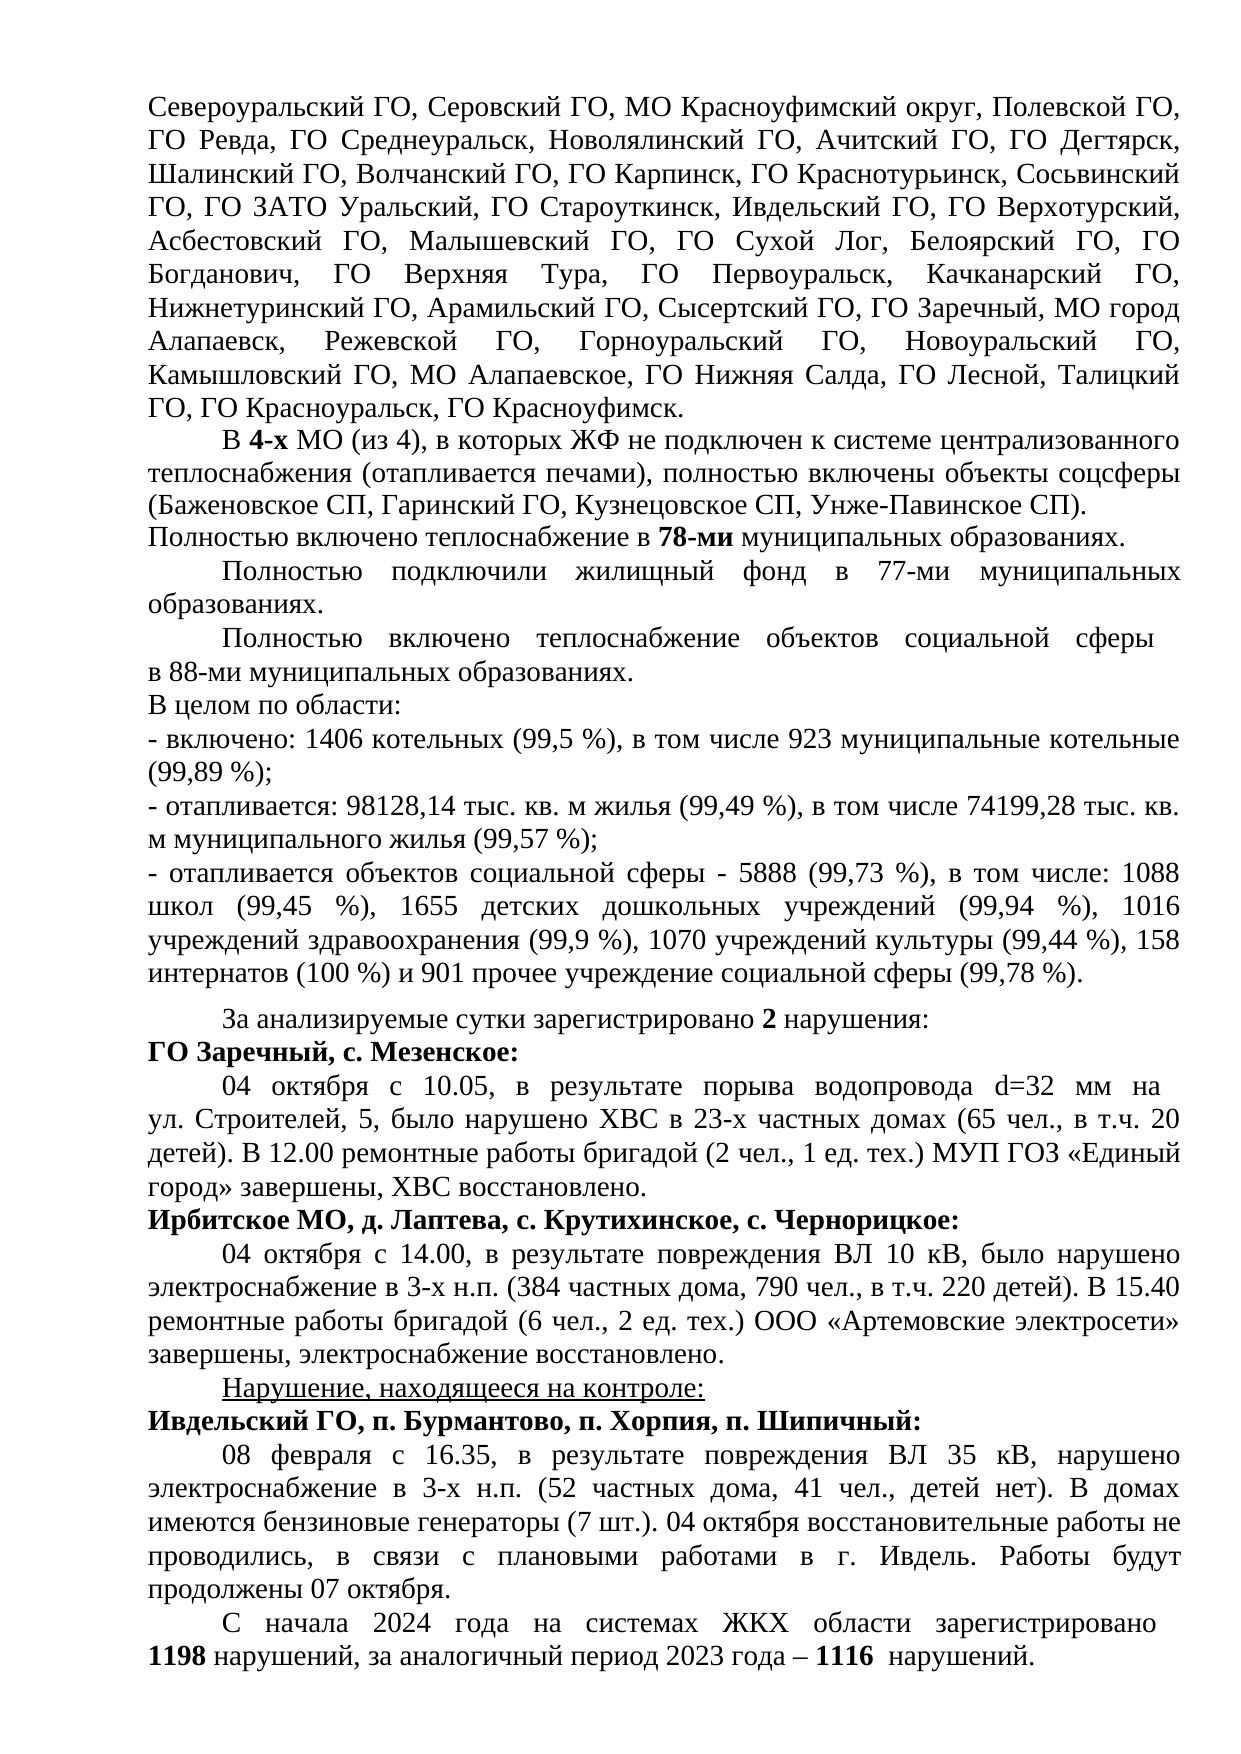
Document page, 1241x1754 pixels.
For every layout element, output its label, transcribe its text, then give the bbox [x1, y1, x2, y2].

text 04 октября с 10.05, в результате порыва водопровода d=32 мм на ул. Строителей, 5, было нарушено ХВС в 23-х частных домах (65 чел., в т.ч. 20 детей). В 12.00 ремонтные работы бригадой (2 чел., 1 ед. тех.) МУП ГОЗ «Единый город» завершены, ХВС восстановлено. [148, 1068, 1181, 1202]
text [148, 89, 1181, 424]
text Полностью включено теплоснабжение объектов социальной сферы в 88-ми муниципальных образованиях. [148, 620, 1181, 687]
text За анализируемые сутки зарегистрировано 2 нарушения: [148, 1001, 1181, 1034]
text - включено: 1406 котельных (99,5 %), в том числе 923 муниципальные котельные (99,89 %); [148, 721, 1181, 788]
text В 4-х МО (из 4), в которых ЖФ не подключен к системе централизованного теплоснабжения (отапливается печами), полностью включены объекты соцсферы (Баженовское СП, Гаринский ГО, Кузнецовское СП, Унже-Павинское СП). [148, 424, 1181, 521]
text - отапливается объектов социальной сферы - 5888 (99,73 %), в том числе: 1088 школ (99,45 %), 1655 детских дошкольных учреждений (99,94 %), 1016 учреждений здравоохранения (99,9 %), 1070 учреждений культуры (99,44 %), 158 интернатов (100 %) и 901 прочее учреждение социальной сферы (99,78 %). [148, 855, 1181, 989]
text Полностью подключили жилищный фонд в 77-ми муниципальных образованиях. [148, 553, 1181, 620]
text Ирбитское МО, д. Лаптева, с. Крутихинское, с. Чернорицкое: [148, 1202, 1181, 1236]
text ГО Заречный, с. Мезенское: [148, 1034, 1181, 1068]
text Нарушение, находящееся на контроле: [148, 1370, 1181, 1403]
text С начала 2024 года на системах ЖКХ области зарегистрировано 1198 нарушений, за аналогичный период 2023 года – 1116 нарушений. [148, 1605, 1181, 1672]
text - отапливается: 98128,14 тыс. кв. м жилья (99,49 %), в том числе 74199,28 тыс. кв. м муниципального жилья (99,57 %); [148, 788, 1181, 855]
text 04 октября с 14.00, в результате повреждения ВЛ 10 кВ, было нарушено электроснабжение в 3-х н.п. (384 частных дома, 790 чел., в т.ч. 220 детей). В 15.40 ремонтные работы бригадой (6 чел., 2 ед. тех.) ООО «Артемовские электросети» завершены, электроснабжение восстановлено. [148, 1236, 1181, 1370]
text В целом по области: [148, 687, 1181, 721]
text 08 февраля с 16.35, в результате повреждения ВЛ 35 кВ, нарушено электроснабжение в 3-х н.п. (52 частных дома, 41 чел., детей нет). В домах имеются бензиновые генераторы (7 шт.). 04 октября восстановительные работы не проводились, в связи с плановыми работами в г. Ивдель. Работы будут продолжены 07 октября. [148, 1437, 1181, 1605]
text Ивдельский ГО, п. Бурмантово, п. Хорпия, п. Шипичный: [148, 1403, 1181, 1437]
text Полностью включено теплоснабжение в 78-ми муниципальных образованиях. [148, 521, 1181, 553]
